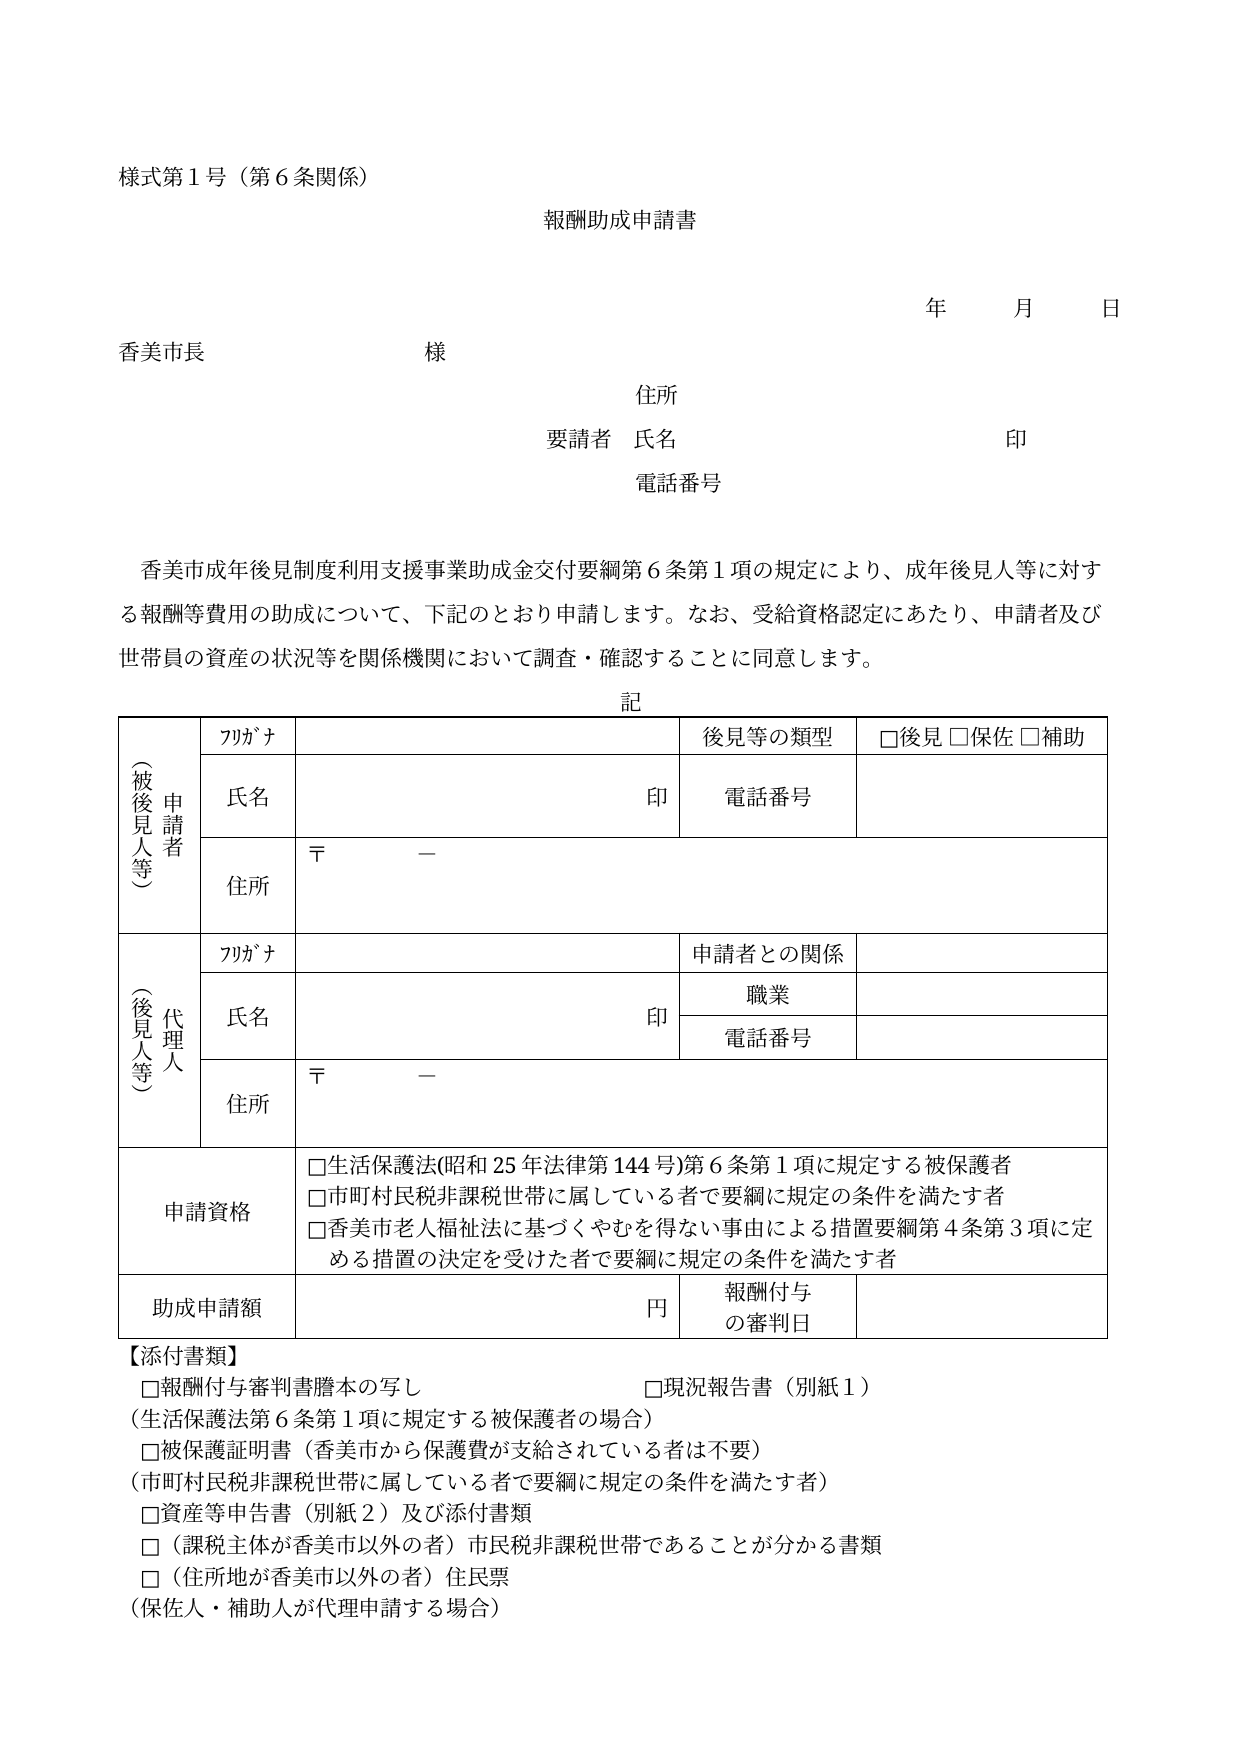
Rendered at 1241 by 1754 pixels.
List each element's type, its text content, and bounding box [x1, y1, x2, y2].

table_cell □生活保護法(昭和25年法律第144号)第６条第１項に規定する被保護者 □市町村民税非課税世帯に属している者で要綱に規定の条件を満たす者 □香美市老人福祉法に基づくやむを得ない事由による措置要綱第４条第３項に定める措置の決定を受けた者で要綱に規定の条件を満たす者 [296, 1148, 1107, 1274]
text 様式第１号（第６条関係） [118, 148, 1122, 191]
table_cell ﾌﾘｶﾞﾅ [201, 934, 295, 972]
table_header [296, 718, 679, 754]
text （市町村民税非課税世帯に属している者で要綱に規定の条件を満たす者） [118, 1465, 1122, 1497]
table_cell 代理人 （後見人等） [119, 934, 200, 1147]
table_cell 報酬付与 の審判日 [680, 1275, 856, 1338]
table_cell 円 [296, 1275, 679, 1338]
table_cell [857, 1016, 1107, 1058]
table_cell 申請者との関係 [680, 934, 856, 972]
text （生活保護法第６条第１項に規定する被保護者の場合） [118, 1402, 1122, 1434]
table_header 後見等の類型 [680, 718, 856, 754]
table_cell 住所 [201, 838, 295, 933]
text □資産等申告書（別紙２）及び添付書類 [118, 1497, 1122, 1528]
text 香美市成年後見制度利用支援事業助成金交付要綱第６条第１項の規定により、成年後見人等に対する報酬等費用の助成について、下記のとおり申請します。なお、受給資格認定にあたり、申請者及び世帯員の資産の状況等を関係機関において調査・確認することに同意します。 [118, 541, 1122, 673]
text 香美市長 様 [118, 323, 1122, 366]
table_cell 住所 [201, 1060, 295, 1147]
text □被保護証明書（香美市から保護費が支給されている者は不要） [118, 1434, 1122, 1465]
text 記 [118, 673, 1122, 716]
text 電話番号 [118, 454, 1122, 498]
text 【添付書類】 [118, 1339, 1122, 1371]
table_cell [857, 755, 1107, 837]
text □（住所地が香美市以外の者）住民票 [118, 1560, 1122, 1591]
table_cell 〒 － [296, 838, 1107, 933]
text 報酬助成申請書 [118, 191, 1122, 235]
table_header 申請者 （被後見人等） [119, 718, 200, 933]
text 要請者 氏名 印 [118, 410, 1122, 454]
table_cell [296, 934, 679, 972]
table_cell 職業 [680, 973, 856, 1015]
table_cell [857, 973, 1107, 1015]
table_cell 〒 － [296, 1060, 1107, 1147]
table_cell 電話番号 [680, 755, 856, 837]
text （保佐人・補助人が代理申請する場合） [118, 1591, 1122, 1623]
table_cell 印 [296, 755, 679, 837]
table_cell [857, 1275, 1107, 1338]
text □（課税主体が香美市以外の者）市民税非課税世帯であることが分かる書類 [118, 1528, 1122, 1560]
table_cell 申請資格 [119, 1148, 295, 1274]
table_header □後見 □保佐 □補助 [857, 718, 1107, 754]
table_cell 氏名 [201, 973, 295, 1058]
table_cell 印 [296, 973, 679, 1058]
table_cell 電話番号 [680, 1016, 856, 1058]
table_header ﾌﾘｶﾞﾅ [201, 718, 295, 754]
text □報酬付与審判書謄本の写し □現況報告書（別紙１） [118, 1371, 1122, 1402]
table_cell 氏名 [201, 755, 295, 837]
text 住所 [118, 366, 1122, 410]
table_cell 助成申請額 [119, 1275, 295, 1338]
text 年 月 日 [118, 279, 1122, 323]
table_cell [857, 934, 1107, 972]
